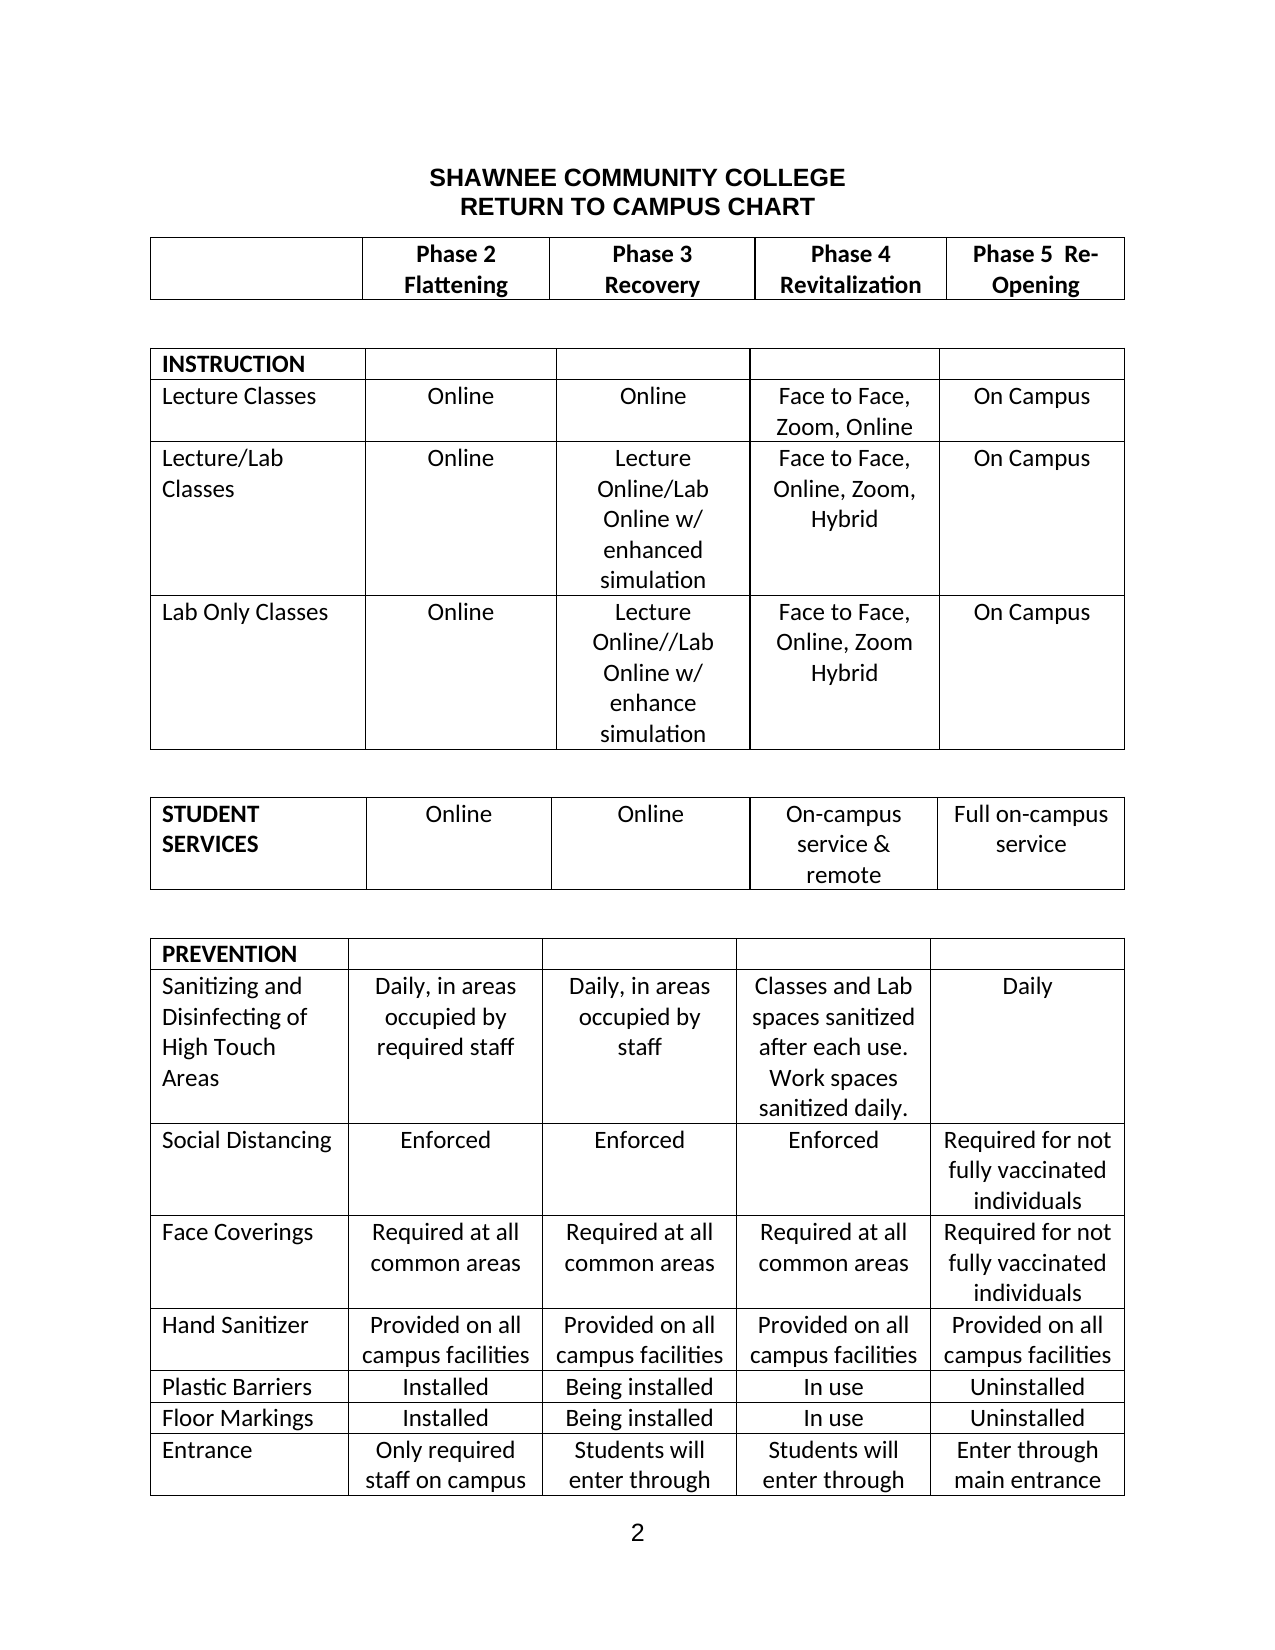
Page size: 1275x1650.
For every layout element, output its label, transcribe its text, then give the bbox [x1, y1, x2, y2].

table_cell Floor Markings [151, 1403, 348, 1433]
table_cell Face to Face, Online, Zoom Hybrid [751, 596, 939, 748]
table_header Online [552, 798, 749, 889]
table_cell Required for not fully vaccinated individuals [931, 1216, 1124, 1308]
table_cell Online [557, 380, 749, 441]
table_cell In use [737, 1403, 930, 1433]
table_header Phase 4 Revitalization [756, 238, 946, 299]
table_cell Required at all common areas [349, 1216, 542, 1308]
table_cell Lab Only Classes [151, 596, 365, 748]
text RETURN TO CAMPUS CHART [150, 192, 1125, 221]
table_header INSTRUCTION [151, 349, 365, 379]
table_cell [349, 1434, 542, 1495]
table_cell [543, 1434, 736, 1495]
table_cell Being installed [543, 1371, 736, 1402]
table_header [557, 349, 749, 379]
table_header PREVENTION [151, 939, 348, 969]
table_header [931, 939, 1124, 969]
table_cell Provided on all campus facilities [931, 1309, 1124, 1370]
table_cell Required at all common areas [543, 1216, 736, 1308]
table_cell Online [366, 380, 556, 441]
table_cell On Campus [940, 596, 1124, 748]
table_header [737, 939, 930, 969]
table_cell Uninstalled [931, 1371, 1124, 1402]
table_header Phase 5 Re-Opening [947, 238, 1124, 299]
table_cell Lecture Online/Lab Online w/ enhanced simulation [557, 442, 749, 595]
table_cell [931, 1434, 1124, 1495]
table_header [543, 939, 736, 969]
table_cell Provided on all campus facilities [543, 1309, 736, 1370]
table_cell Uninstalled [931, 1403, 1124, 1433]
table_header [751, 349, 939, 379]
table_cell Lecture/Lab Classes [151, 442, 365, 595]
table_cell Enforced [737, 1124, 930, 1215]
table_cell Provided on all campus facilities [737, 1309, 930, 1370]
table_cell Online [366, 596, 556, 748]
table_cell Daily, in areas occupied by staff [543, 970, 736, 1123]
table_cell In use [737, 1371, 930, 1402]
table_header Phase 3 Recovery [550, 238, 754, 299]
table_cell Face Coverings [151, 1216, 348, 1308]
table_cell Installed [349, 1371, 542, 1402]
table_cell Face to Face, Online, Zoom, Hybrid [751, 442, 939, 595]
table_cell On Campus [940, 442, 1124, 595]
table_cell Face to Face, Zoom, Online [751, 380, 939, 441]
table_header [366, 349, 556, 379]
table_cell Daily, in areas occupied by required staff [349, 970, 542, 1123]
table_cell Installed [349, 1403, 542, 1433]
table_cell Required for not fully vaccinated individuals [931, 1124, 1124, 1215]
table_cell Lecture Classes [151, 380, 365, 441]
table_cell Enforced [543, 1124, 736, 1215]
table_header [940, 349, 1124, 379]
table_cell Provided on all campus facilities [349, 1309, 542, 1370]
table_header [151, 238, 362, 299]
table_header [349, 939, 542, 969]
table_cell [737, 1434, 930, 1495]
table_cell Hand Sanitizer [151, 1309, 348, 1370]
table_cell Required at all common areas [737, 1216, 930, 1308]
table_cell Enforced [349, 1124, 542, 1215]
table_header Online [367, 798, 551, 889]
table_header Full on-campus service [938, 798, 1124, 889]
table_cell Plastic Barriers [151, 1371, 348, 1402]
table_header STUDENT SERVICES [151, 798, 366, 889]
table_cell Being installed [543, 1403, 736, 1433]
table_cell Social Distancing [151, 1124, 348, 1215]
table_cell Entrance [151, 1434, 348, 1495]
table_header Phase 2 Flattening [363, 238, 549, 299]
table_cell Lecture Online//Lab Online w/ enhance simulation [557, 596, 749, 748]
table_header On-campus service & remote [751, 798, 937, 889]
table_cell Classes and Lab spaces sanitized after each use. Work spaces sanitized daily. [737, 970, 930, 1123]
table_cell Daily [931, 970, 1124, 1123]
table_cell On Campus [940, 380, 1124, 441]
text SHAWNEE COMMUNITY COLLEGE [150, 163, 1125, 192]
table_cell Online [366, 442, 556, 595]
table_cell Sanitizing and Disinfecting of High Touch Areas [151, 970, 348, 1123]
